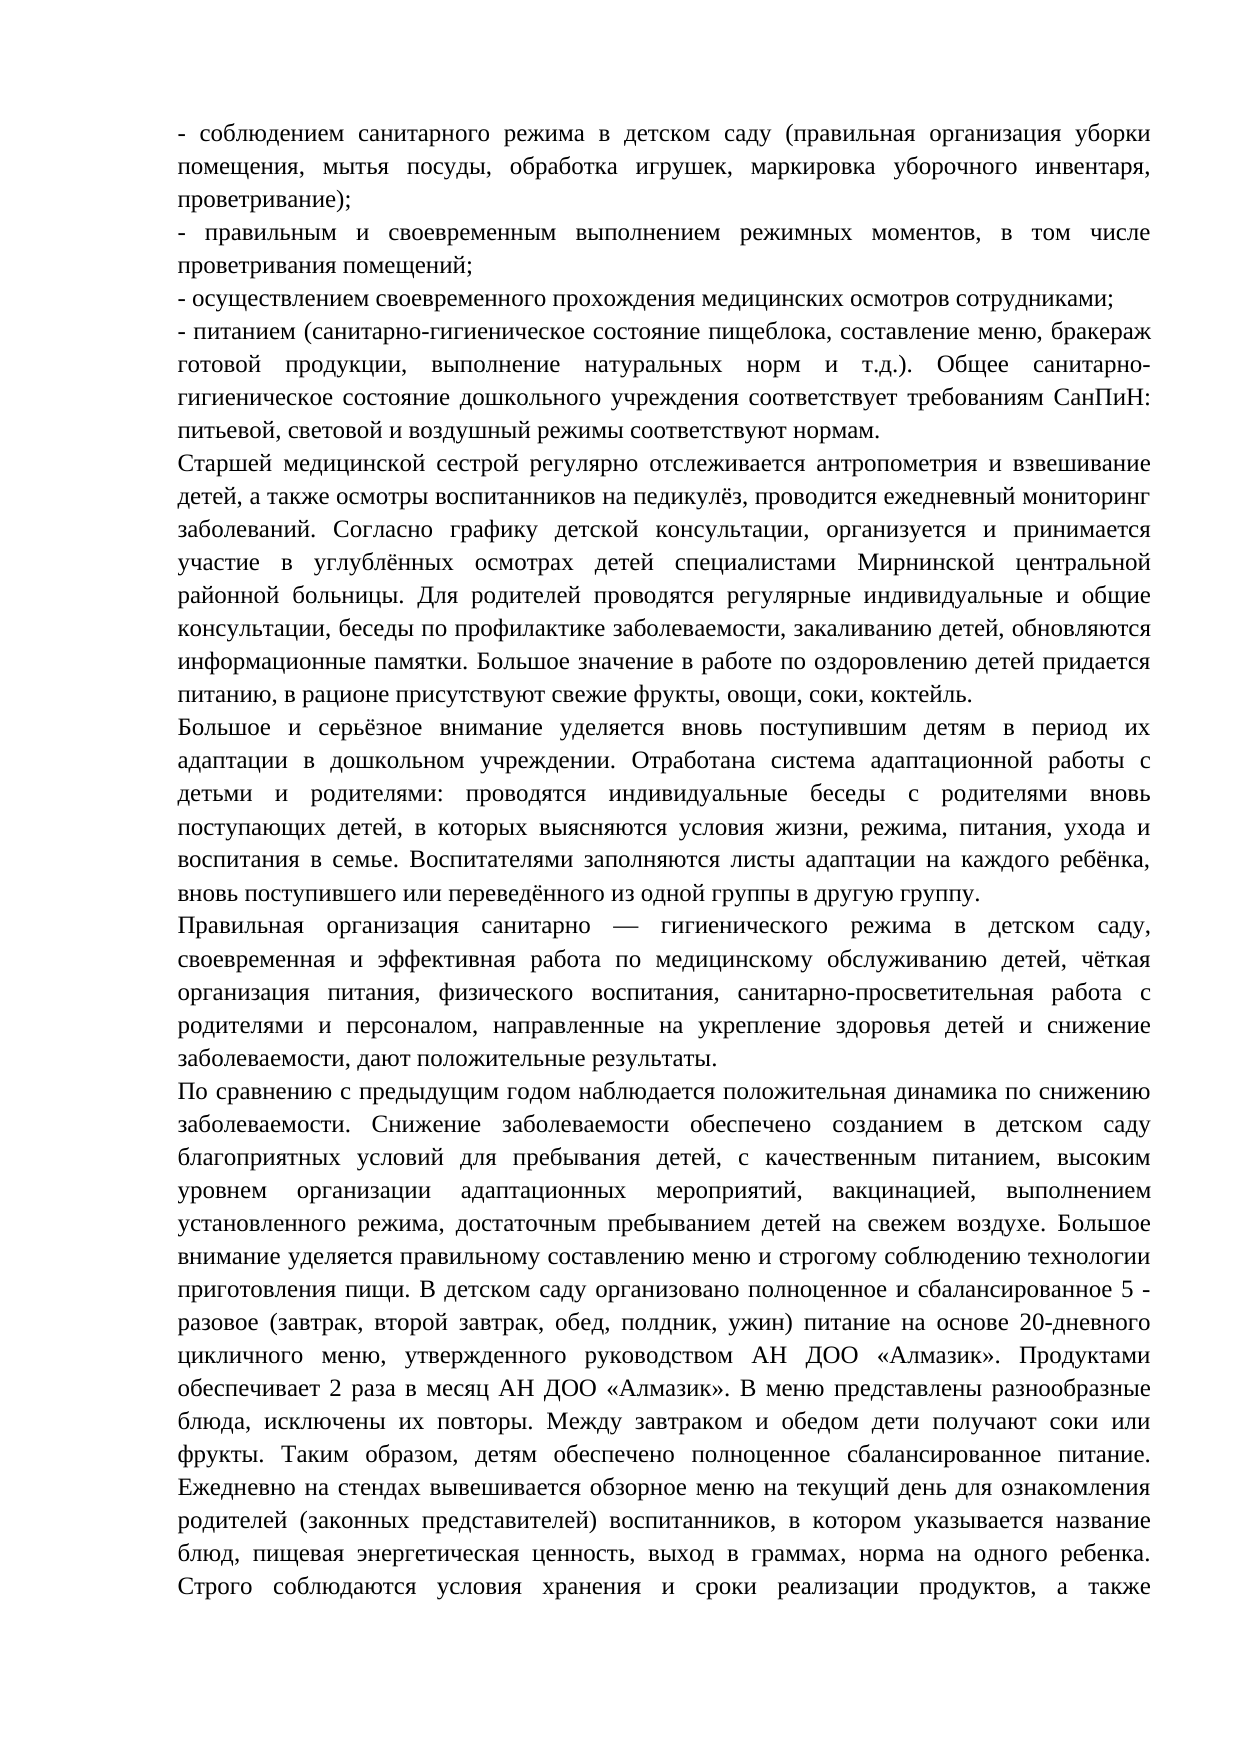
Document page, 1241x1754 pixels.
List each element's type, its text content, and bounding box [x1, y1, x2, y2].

text - соблюдением санитарного режима в детском саду (правильная организация уборки помещения, мытья посуды, обработка игрушек, маркировка уборочного инвентаря, проветривание); [177, 118, 1152, 213]
text Большое и серьёзное внимание уделяется вновь поступившим детям в период их адаптации в дошкольном учреждении. Отработана система адаптационной работы с детьми и родителями: проводятся индивидуальные беседы с родителями вновь поступающих детей, в которых выясняются условия жизни, режима, питания, ухода и воспитания в семье. Воспитателями заполняются листы адаптации на каждого ребёнка, вновь поступившего или переведённого из одной группы в другую группу. [177, 712, 1152, 906]
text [177, 1076, 1152, 1600]
text Старшей медицинской сестрой регулярно отслеживается антропометрия и взвешивание детей, а также осмотры воспитанников на педикулёз, проводится ежедневный мониторинг заболеваний. Согласно графику детской консультации, организуется и принимается участие в углублённых осмотрах детей специалистами Мирнинской центральной районной больницы. Для родителей проводятся регулярные индивидуальные и общие консультации, беседы по профилактике заболеваемости, закаливанию детей, обновляются информационные памятки. Большое значение в работе по оздоровлению детей придается питанию, в рационе присутствуют свежие фрукты, овощи, соки, коктейль. [177, 448, 1152, 708]
text - осуществлением своевременного прохождения медицинских осмотров сотрудниками; [177, 283, 1152, 312]
text - правильным и своевременным выполнением режимных моментов, в том числе проветривания помещений; [177, 217, 1152, 279]
text - питанием (санитарно-гигиеническое состояние пищеблока, составление меню, бракераж готовой продукции, выполнение натуральных норм и т.д.). Общее санитарно-гигиеническое состояние дошкольного учреждения соответствует требованиям СанПиН: питьевой, световой и воздушный режимы соответствуют нормам. [177, 316, 1152, 444]
text Правильная организация санитарно — гигиенического режима в детском саду, своевременная и эффективная работа по медицинскому обслуживанию детей, чёткая организация питания, физического воспитания, санитарно-просветительная работа с родителями и персоналом, направленные на укрепление здоровья детей и снижение заболеваемости, дают положительные результаты. [177, 911, 1152, 1071]
